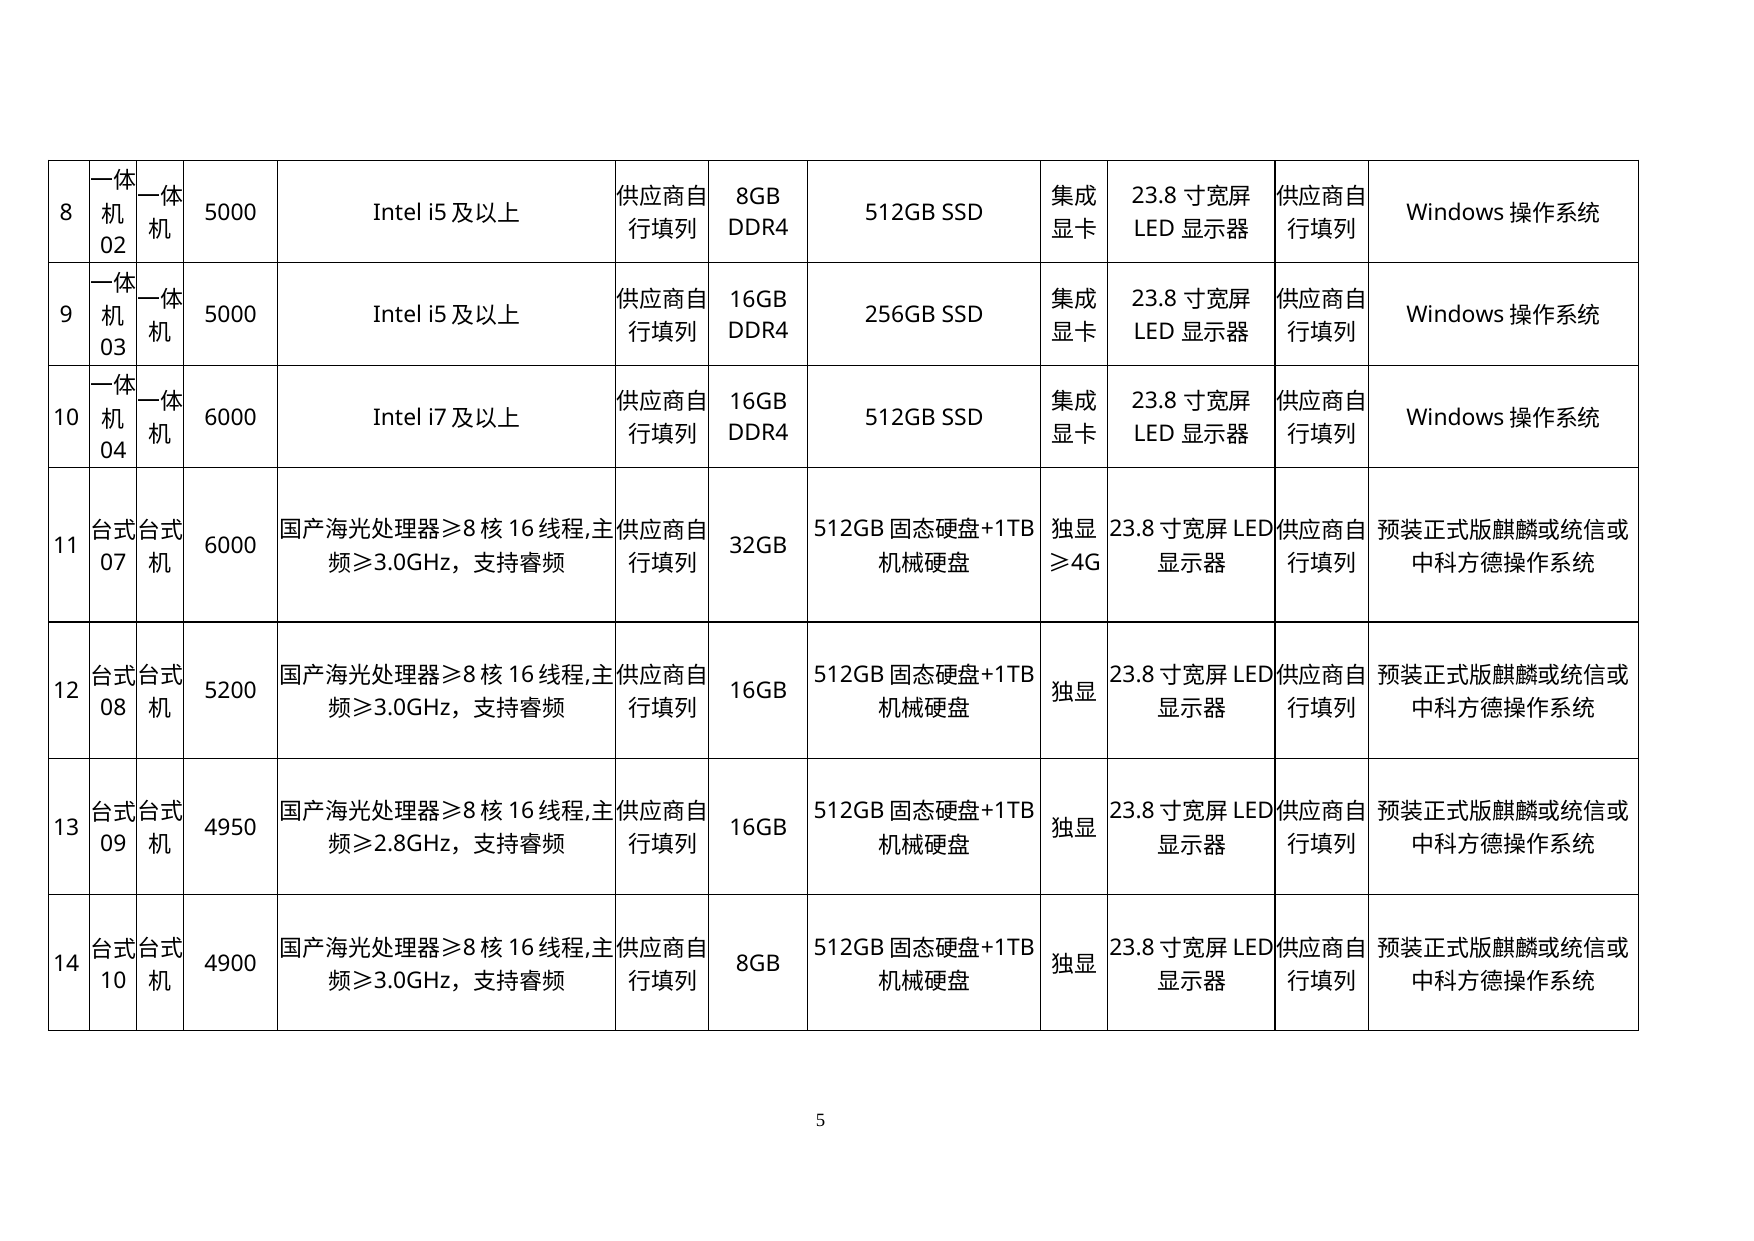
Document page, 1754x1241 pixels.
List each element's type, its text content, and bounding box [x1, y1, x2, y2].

table_cell 4900 [184, 895, 277, 1030]
table_cell 23.8 寸宽屏 LED 显示器 [1108, 263, 1274, 364]
table_cell Intel i7及以上 [278, 366, 615, 467]
table_cell 供应商自行填列 [1276, 759, 1368, 894]
table_cell 预装正式版麒麟或统信或中科方德操作系统 [1369, 895, 1638, 1030]
table_cell 5200 [184, 623, 277, 758]
table_cell 一体机04 [90, 366, 136, 467]
table_cell 台式机 [137, 759, 183, 894]
table_cell 8GB [709, 895, 807, 1030]
table_cell Windows操作系统 [1369, 161, 1638, 262]
table_cell 一体机 [137, 263, 183, 364]
table_cell 供应商自行填列 [616, 263, 708, 364]
table_cell 集成显卡 [1041, 263, 1107, 364]
table_cell 512GB固态硬盘+1TB机械硬盘 [808, 468, 1040, 621]
table_cell 一体机 [137, 366, 183, 467]
table_cell 6000 [184, 366, 277, 467]
table_cell 独显 [1041, 759, 1107, 894]
table_cell 台式09 [90, 759, 136, 894]
table_cell 国产海光处理器≥8核16线程,主频≥2.8GHz，支持睿频 [278, 759, 615, 894]
table_cell 32GB [709, 468, 807, 621]
table_cell [49, 263, 89, 364]
table_cell 台式机 [137, 895, 183, 1030]
table_cell 独显≥4G [1041, 468, 1107, 621]
table_cell 台式机 [137, 623, 183, 758]
table_cell 5000 [184, 161, 277, 262]
table_cell 预装正式版麒麟或统信或中科方德操作系统 [1369, 759, 1638, 894]
table_cell Windows操作系统 [1369, 263, 1638, 364]
table_cell 23.8寸宽屏LED显示器 [1108, 759, 1274, 894]
table_cell 供应商自行填列 [616, 759, 708, 894]
table_cell 集成显卡 [1041, 366, 1107, 467]
table_cell [49, 468, 89, 621]
table_cell 16GB DDR4 [709, 366, 807, 467]
table_cell 23.8寸宽屏LED显示器 [1108, 468, 1274, 621]
table_cell 台式07 [90, 468, 136, 621]
table_cell [49, 895, 89, 1030]
table_cell 供应商自行填列 [616, 895, 708, 1030]
table_cell 独显 [1041, 895, 1107, 1030]
table_cell 一体机02 [90, 161, 136, 262]
table_cell 512GB固态硬盘+1TB机械硬盘 [808, 895, 1040, 1030]
table_cell 8GB DDR4 [709, 161, 807, 262]
table_cell 供应商自行填列 [1276, 263, 1368, 364]
table_cell [49, 161, 89, 262]
table_cell 一体机03 [90, 263, 136, 364]
table_cell 16GB [709, 623, 807, 758]
table_cell 台式10 [90, 895, 136, 1030]
table_cell [49, 366, 89, 467]
table_cell 国产海光处理器≥8核16线程,主频≥3.0GHz，支持睿频 [278, 468, 615, 621]
table_cell [49, 759, 89, 894]
table_cell Intel i5及以上 [278, 263, 615, 364]
table_cell 供应商自行填列 [616, 468, 708, 621]
table_cell 6000 [184, 468, 277, 621]
table_cell 512GB固态硬盘+1TB机械硬盘 [808, 623, 1040, 758]
table_cell 4950 [184, 759, 277, 894]
table_cell 512GB固态硬盘+1TB机械硬盘 [808, 759, 1040, 894]
table_cell 国产海光处理器≥8核16线程,主频≥3.0GHz，支持睿频 [278, 623, 615, 758]
table_cell 512GB SSD [808, 161, 1040, 262]
table_cell 一体机 [137, 161, 183, 262]
table_cell 供应商自行填列 [616, 623, 708, 758]
table_cell 5000 [184, 263, 277, 364]
table_cell Intel i5及以上 [278, 161, 615, 262]
table_cell 供应商自行填列 [1276, 366, 1368, 467]
table_cell 16GB [709, 759, 807, 894]
table_cell 16GB DDR4 [709, 263, 807, 364]
table_cell 供应商自行填列 [616, 366, 708, 467]
table_cell 512GB SSD [808, 366, 1040, 467]
table_cell 预装正式版麒麟或统信或中科方德操作系统 [1369, 623, 1638, 758]
table_cell 预装正式版麒麟或统信或中科方德操作系统 [1369, 468, 1638, 621]
table_cell 供应商自行填列 [616, 161, 708, 262]
table_cell Windows操作系统 [1369, 366, 1638, 467]
table_cell 供应商自行填列 [1276, 468, 1368, 621]
table_cell 供应商自行填列 [1276, 895, 1368, 1030]
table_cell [278, 895, 615, 1030]
table_cell 台式机 [137, 468, 183, 621]
table_cell 供应商自行填列 [1276, 161, 1368, 262]
table_cell [49, 623, 89, 758]
table_cell 256GB SSD [808, 263, 1040, 364]
table_cell 台式08 [90, 623, 136, 758]
table_cell 23.8 寸宽屏 LED 显示器 [1108, 366, 1274, 467]
table_cell 23.8 寸宽屏 LED 显示器 [1108, 161, 1274, 262]
table_cell 独显 [1041, 623, 1107, 758]
table_cell 23.8寸宽屏LED显示器 [1108, 623, 1274, 758]
table_cell 供应商自行填列 [1276, 623, 1368, 758]
table_cell 23.8寸宽屏LED显示器 [1108, 895, 1274, 1030]
table_cell 集成显卡 [1041, 161, 1107, 262]
